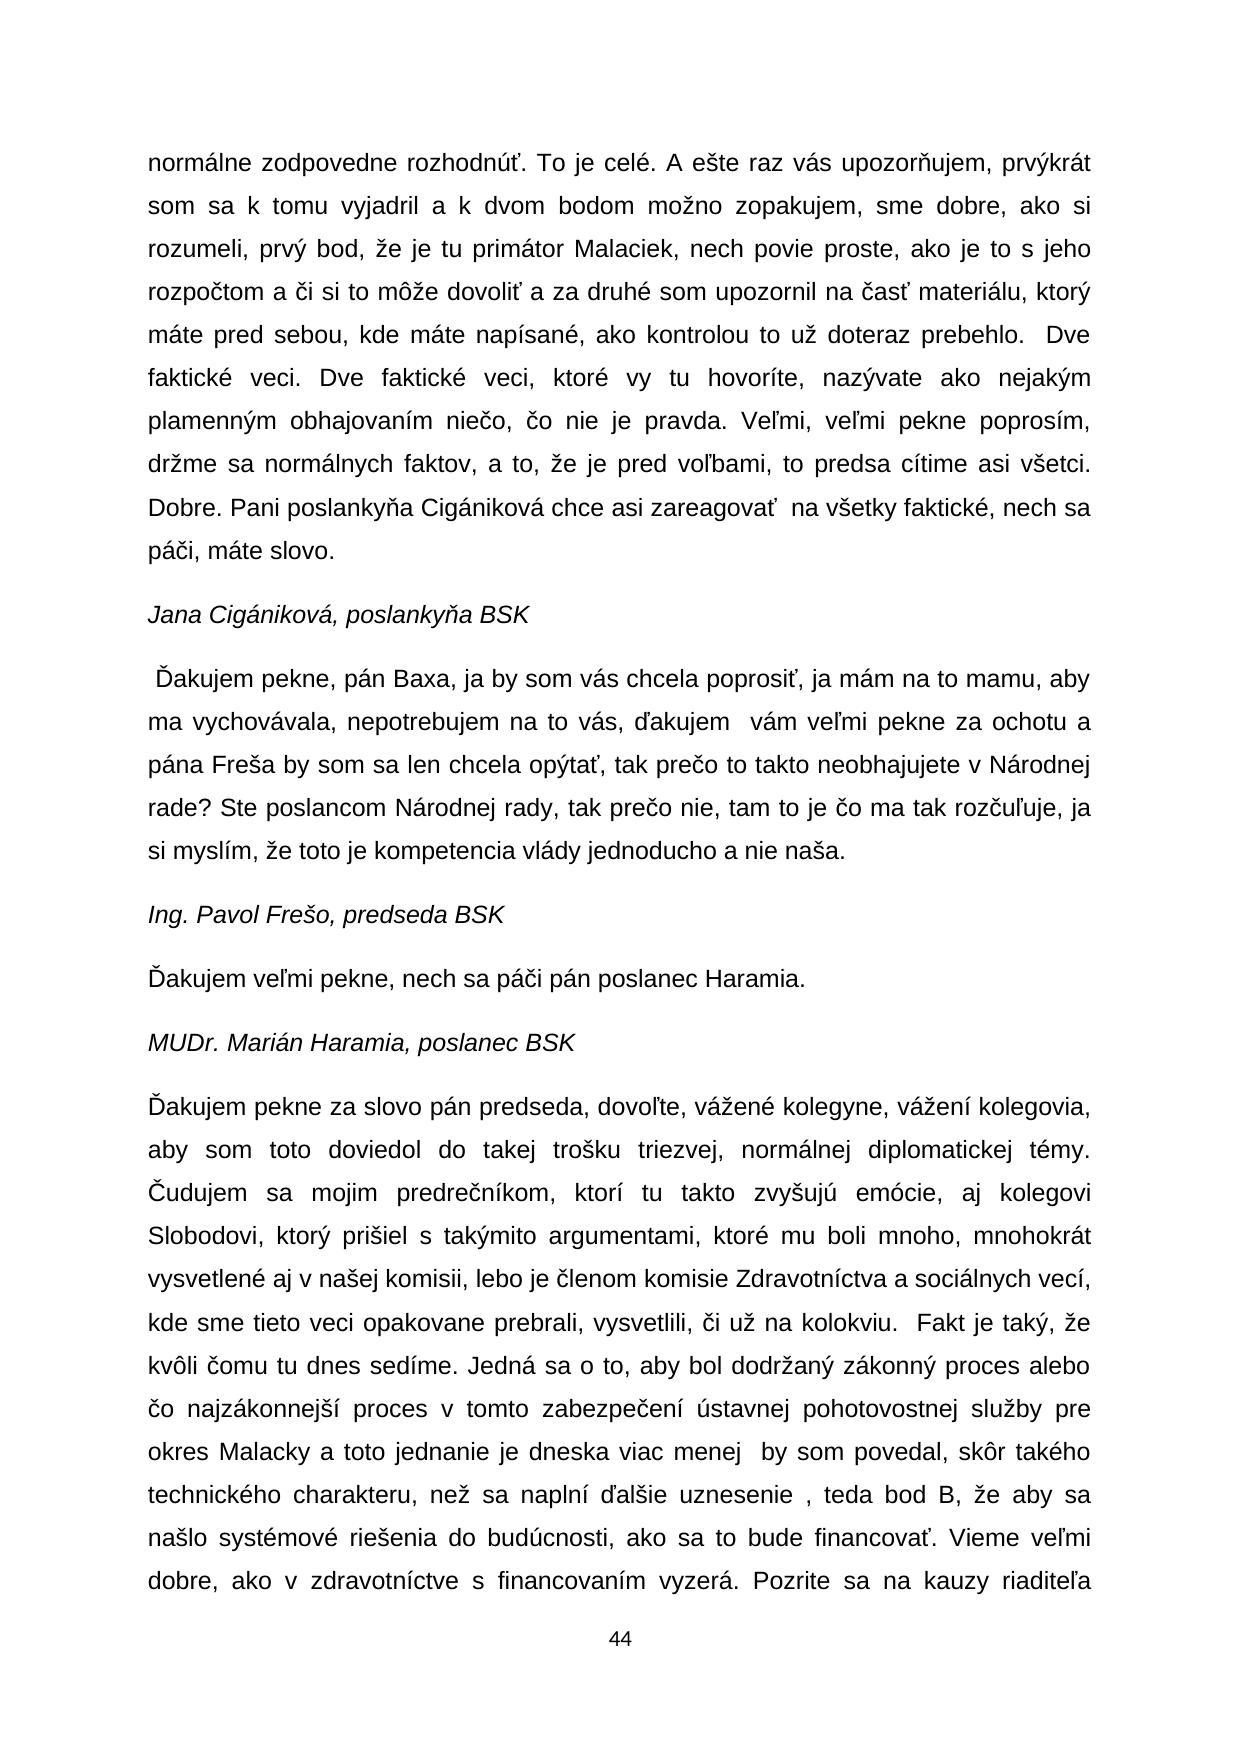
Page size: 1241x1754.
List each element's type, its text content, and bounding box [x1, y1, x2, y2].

text Ďakujem pekne, pán Baxa, ja by som vás chcela poprosiť, ja mám na to mamu, aby ma vychovávala, nepotrebujem na to vás, ďakujem vám veľmi pekne za ochotu a pána Freša by som sa len chcela opýtať, tak prečo to takto neobhajujete v Národnej rade? Ste poslancom Národnej rady, tak prečo nie, tam to je čo ma tak rozčuľuje, ja si myslím, že toto je kompetencia vlády jednoducho a nie naša. [148, 664, 1093, 865]
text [148, 1092, 1093, 1595]
text MUDr. Marián Haramia, poslanec BSK [148, 1028, 1093, 1057]
text Ing. Pavol Frešo, predseda BSK [148, 900, 1093, 929]
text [148, 148, 1093, 564]
text Ďakujem veľmi pekne, nech sa páči pán poslanec Haramia. [148, 964, 1093, 993]
text Jana Cigániková, poslankyňa BSK [148, 600, 1093, 628]
